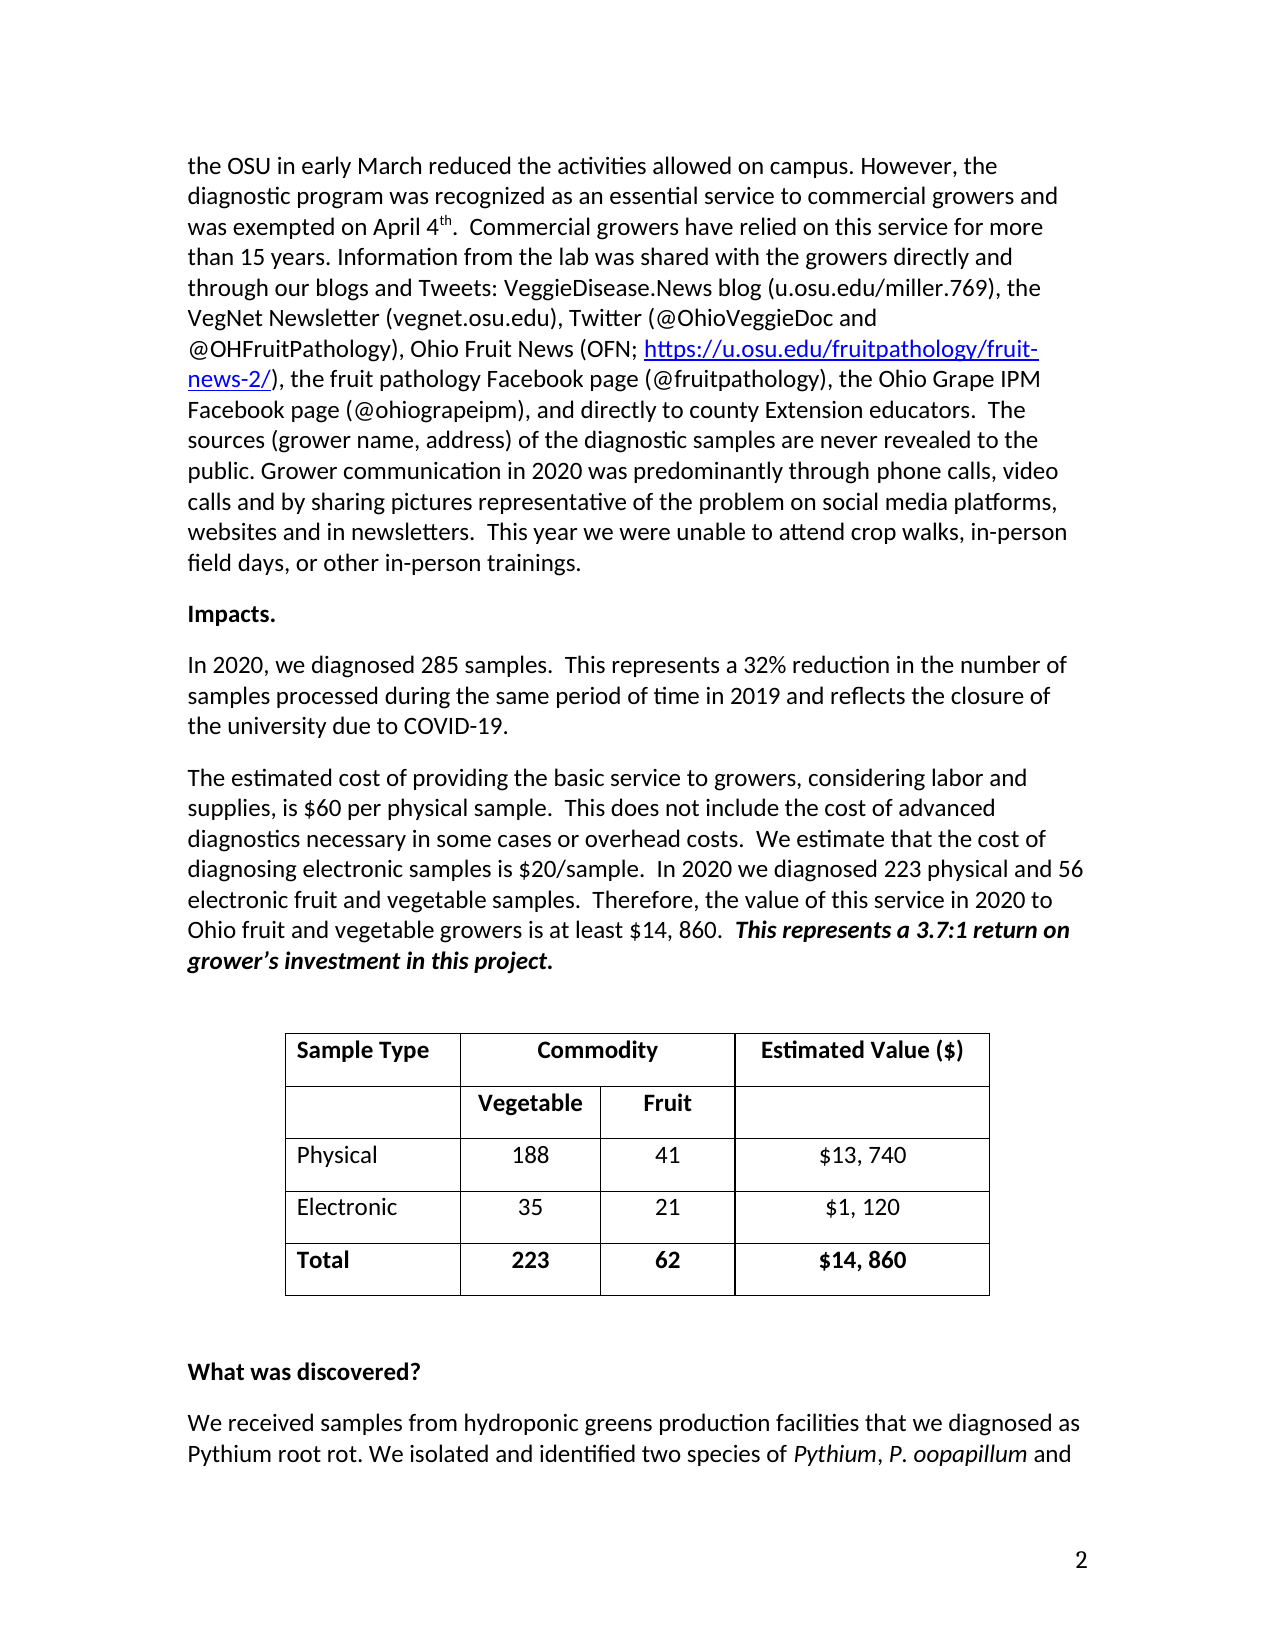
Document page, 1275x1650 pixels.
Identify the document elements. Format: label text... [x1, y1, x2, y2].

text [187, 150, 1087, 577]
table_header Estimated Value ($) [736, 1034, 989, 1086]
table_cell $14, 860 [736, 1244, 989, 1295]
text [187, 1407, 1087, 1468]
table_cell 223 [461, 1244, 600, 1295]
table_cell 21 [601, 1192, 734, 1243]
table_cell 62 [601, 1244, 734, 1295]
table_cell 188 [461, 1139, 600, 1191]
table_cell 41 [601, 1139, 734, 1191]
table_cell $13, 740 [736, 1139, 989, 1191]
text Impacts. [187, 598, 1087, 629]
table_cell Physical [286, 1139, 460, 1191]
text What was discovered? [187, 1356, 1087, 1386]
table_header Sample Type [286, 1034, 460, 1086]
table_cell Total [286, 1244, 460, 1295]
table_cell [286, 1087, 460, 1138]
text In 2020, we diagnosed 285 samples. This represents a 32% reduction in the number of samples processed during the same period of time in 2019 and reflects the closure of the university due to COVID-19. [187, 649, 1087, 741]
text The estimated cost of providing the basic service to growers, considering labor and supplies, is $60 per physical sample. This does not include the cost of advanced diagnostics necessary in some cases or overhead costs. We estimate that the cost of diagnosing electronic samples is $20/sample. In 2020 we diagnosed 223 physical and 56 electronic fruit and vegetable samples. Therefore, the value of this service in 2020 to Ohio fruit and vegetable growers is at least $14, 860. This represents a 3.7:1 return on grower’s investment in this project. [187, 762, 1087, 976]
table_cell Vegetable [461, 1087, 600, 1138]
table_header Commodity [461, 1034, 734, 1086]
table_cell $1, 120 [736, 1192, 989, 1243]
table_cell [736, 1087, 989, 1138]
table_cell Fruit [601, 1087, 734, 1138]
table_cell 35 [461, 1192, 600, 1243]
table_cell Electronic [286, 1192, 460, 1243]
